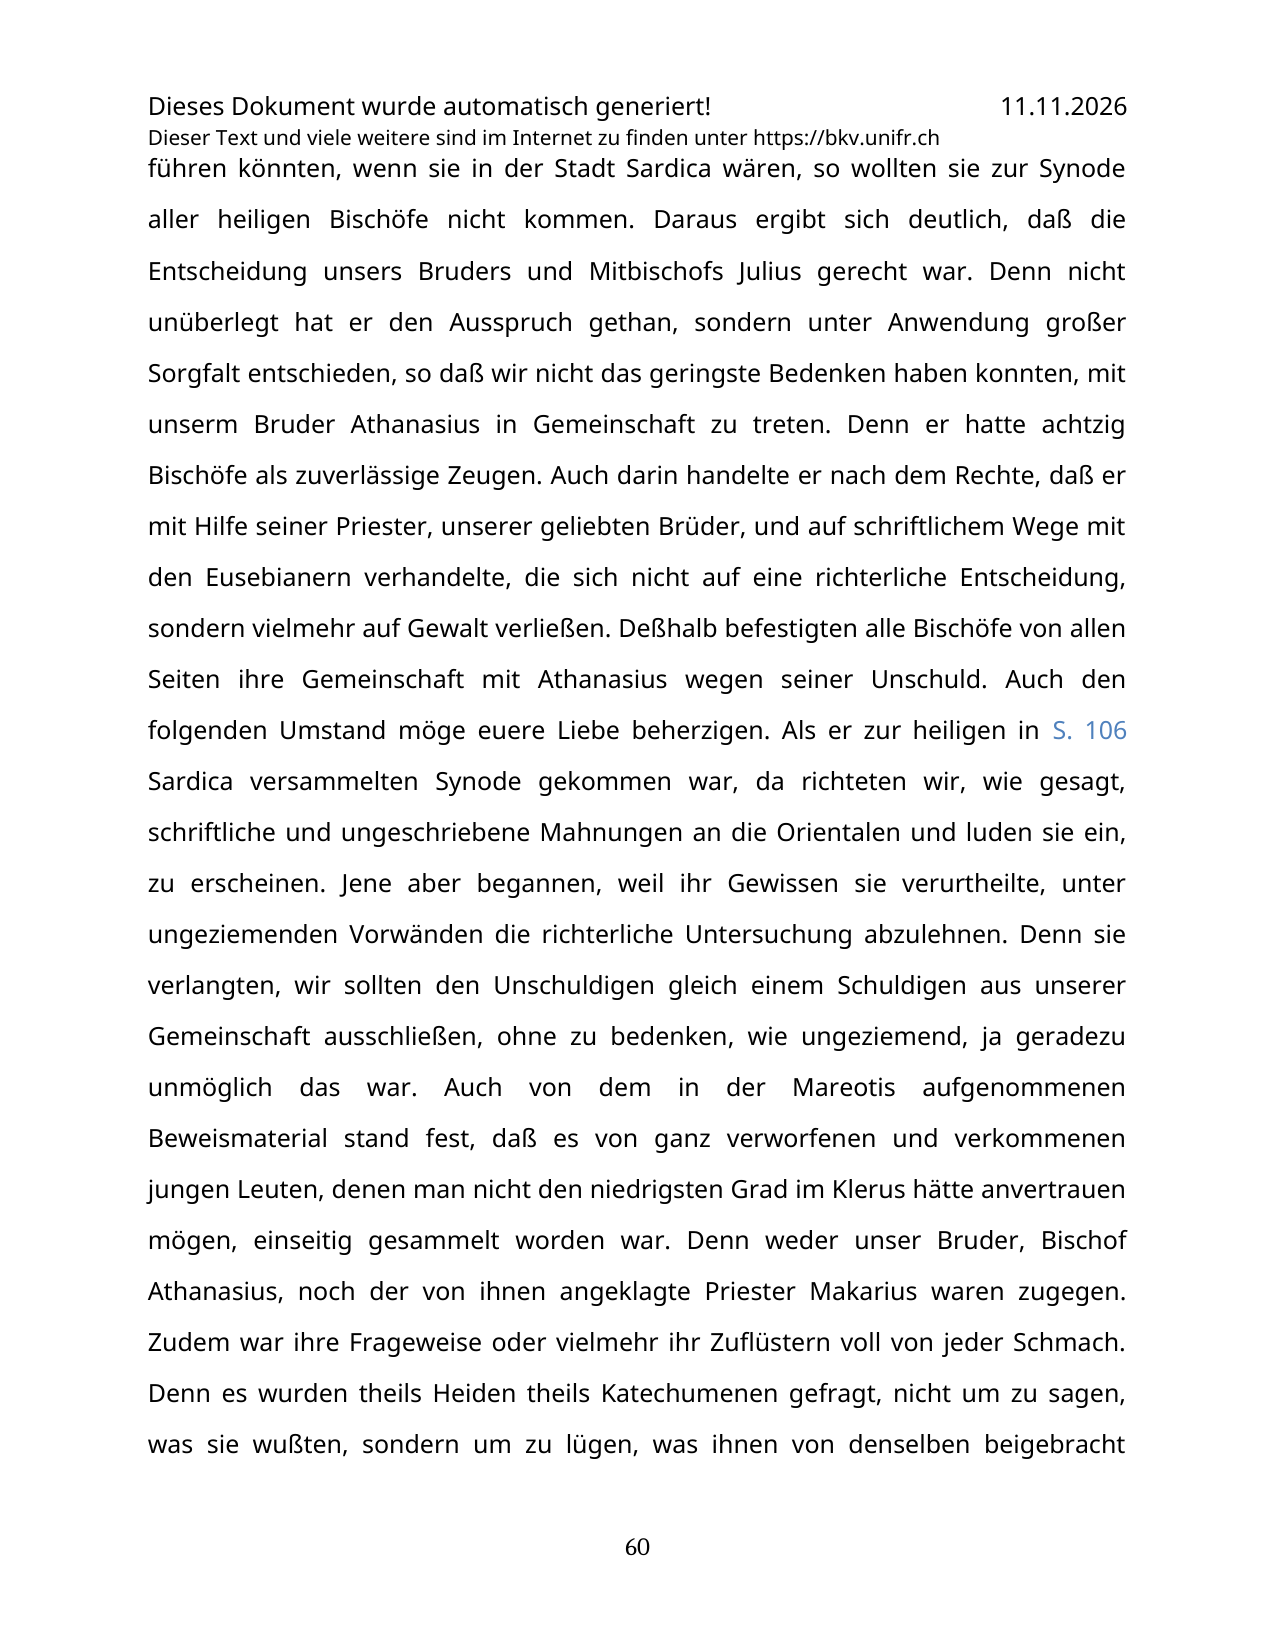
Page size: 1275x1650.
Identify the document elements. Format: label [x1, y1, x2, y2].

text [148, 151, 1127, 1461]
